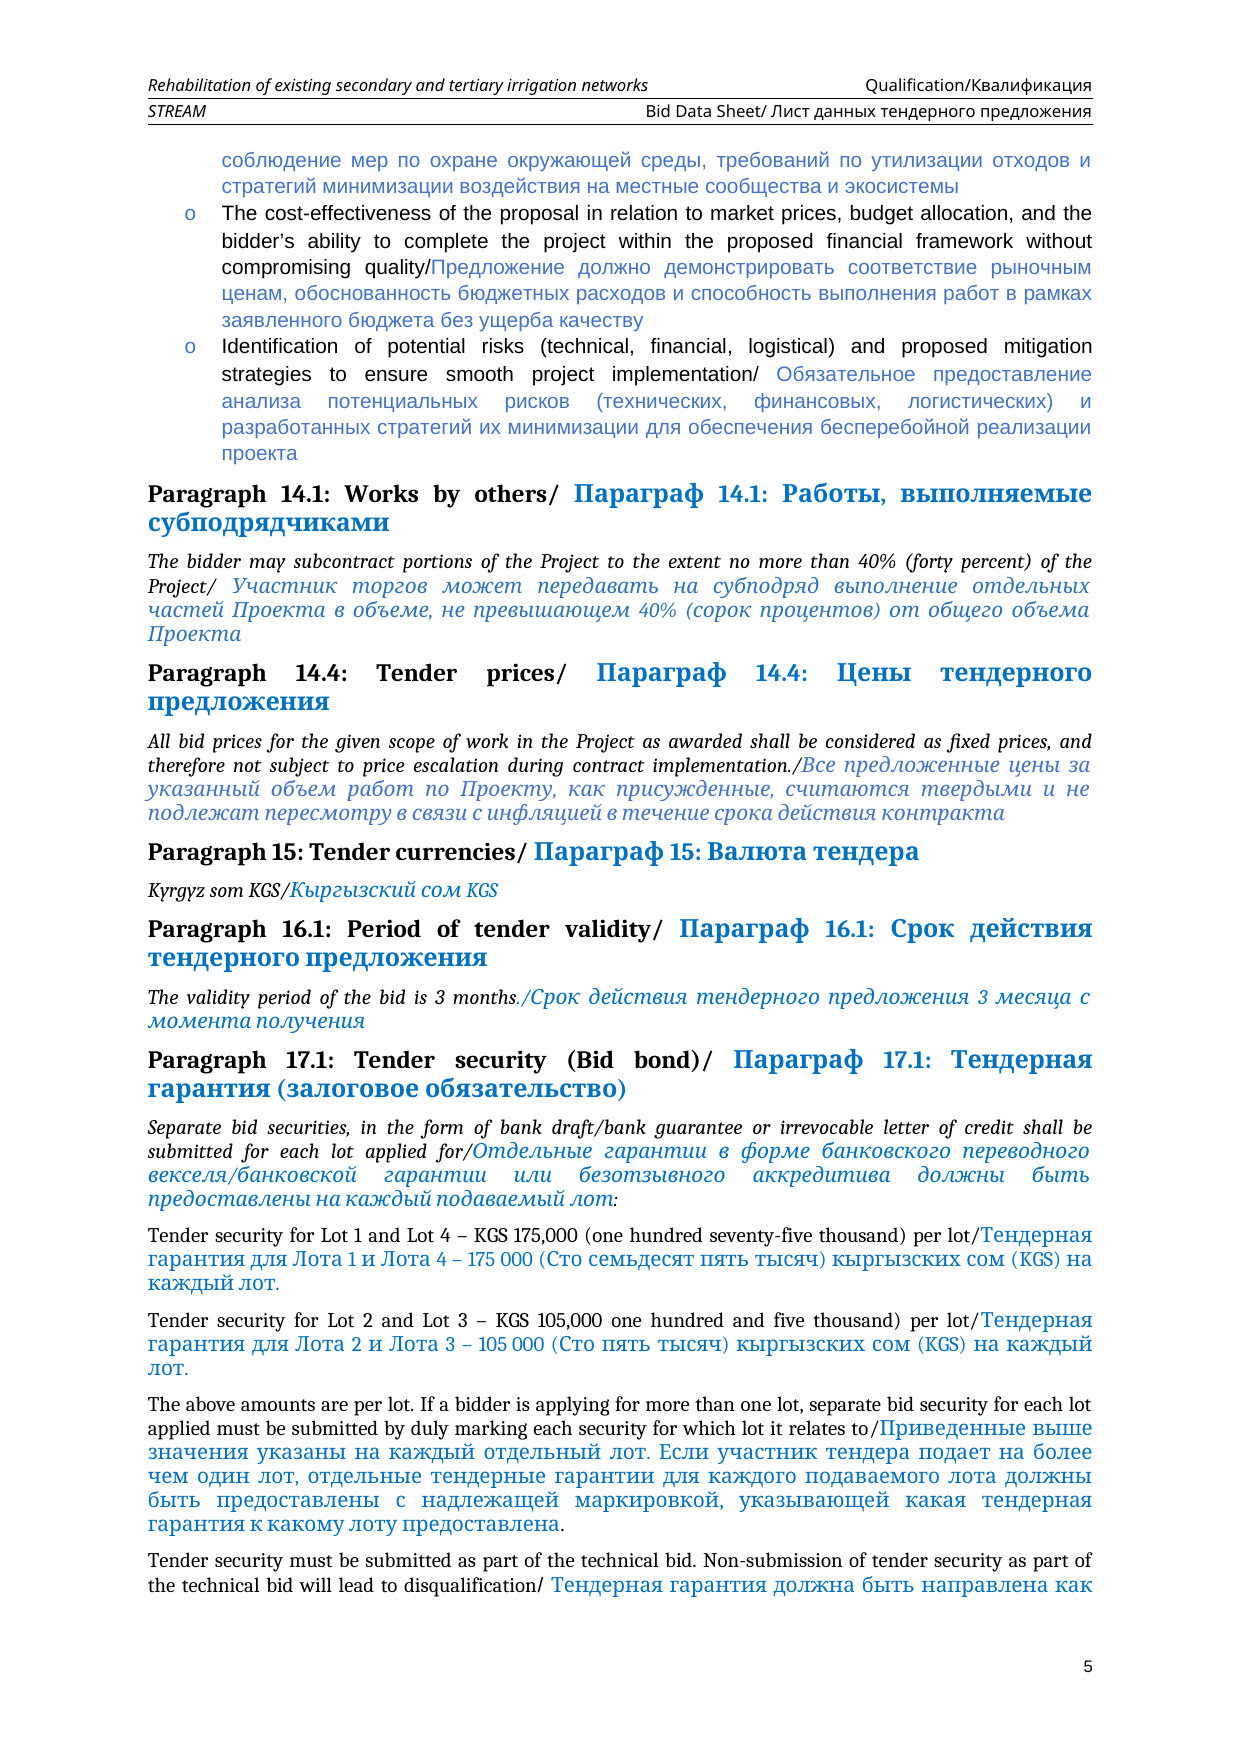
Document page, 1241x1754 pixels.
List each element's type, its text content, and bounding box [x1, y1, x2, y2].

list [184, 148, 1093, 198]
text Paragraph 14.4: Tender prices/ Параграф 14.4: Цены тендерного предложения [148, 659, 1093, 717]
text The validity period of the bid is 3 months./Срок действия тендерного предложения 3 месяца с момента получения [148, 985, 1093, 1033]
text Tender security for Lot 2 and Lot 3 – KGS 105,000 one hundred and five thousand) per lot/Тендерная гарантия для Лота 2 и Лота 3 – 105 000 (Сто пять тысяч) кыргызских сом (KGS) на каждый лот. [148, 1308, 1093, 1380]
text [148, 1549, 1093, 1598]
text Tender security for Lot 1 and Lot 4 – KGS 175,000 (one hundred seventy-five thousand) per lot/Тендерная гарантия для Лота 1 и Лота 4 – 175 000 (Сто семьдесят пять тысяч) кыргызских сом (KGS) на каждый лот. [148, 1224, 1093, 1296]
list The cost-effectiveness of the proposal in relation to market prices, budget allocation, and the bidder’s ability to complete the project within the proposed financial framework without compromising quality/Предложение должно демонстрировать соответствие рыночным ценам, обоснованность бюджетных расходов и способность выполнения работ в рамках заявленного бюджета без ущерба качеству [184, 200, 1093, 332]
text Paragraph 17.1: Tender security (Bid bond)/ Параграф 17.1: Тендерная гарантия (залоговое обязательство) [148, 1046, 1093, 1103]
text Paragraph 14.1: Works by others/ Параграф 14.1: Работы, выполняемые субподрядчиками [148, 480, 1093, 538]
text Separate bid securities, in the form of bank draft/bank guarantee or irrevocable letter of credit shall be submitted for each lot applied for/Отдельные гарантии в форме банковского переводного векселя/банковской гарантии или безотзывного аккредитива должны быть предоставлены на каждый подаваемый лот: [148, 1116, 1093, 1212]
text Paragraph 15: Tender currencies/ Параграф 15: Валюта тендера [148, 838, 1093, 866]
list Identification of potential risks (technical, financial, logistical) and proposed mitigation strategies to ensure smooth project implementation/ Обязательное предоставление анализа потенциальных рисков (технических, финансовых, логистических) и разработанных стратегий их минимизации для обеспечения бесперебойной реализации проекта [184, 334, 1093, 465]
text Paragraph 16.1: Period of tender validity/ Параграф 16.1: Срок действия тендерного предложения [148, 915, 1093, 973]
text The bidder may subcontract portions of the Project to the extent no more than 40% (forty percent) of the Project/ Участник торгов может передавать на субподряд выполнение отдельных частей Проекта в объеме, не превышающем 40% (сорок процентов) от общего объема Проекта [148, 550, 1093, 647]
text The above amounts are per lot. If a bidder is applying for more than one lot, separate bid security for each lot applied must be submitted by duly marking each security for which lot it relates to/Приведенные выше значения указаны на каждый отдельный лот. Если участник тендера подает на более чем один лот, отдельные тендерные гарантии для каждого подаваемого лота должны быть предоставлены с надлежащей маркировкой, указывающей какая тендерная гарантия к какому лоту предоставлена. [148, 1393, 1093, 1537]
text Kyrgyz som KGS/Кыргызский сом KGS [148, 879, 1093, 903]
text All bid prices for the given scope of work in the Project as awarded shall be considered as fixed prices, and therefore not subject to price escalation during contract implementation./Все предложенные цены за указанный объем работ по Проекту, как присужденные, считаются твердыми и не подлежат пересмотру в связи с инфляцией в течение срока действия контракта [148, 729, 1093, 825]
